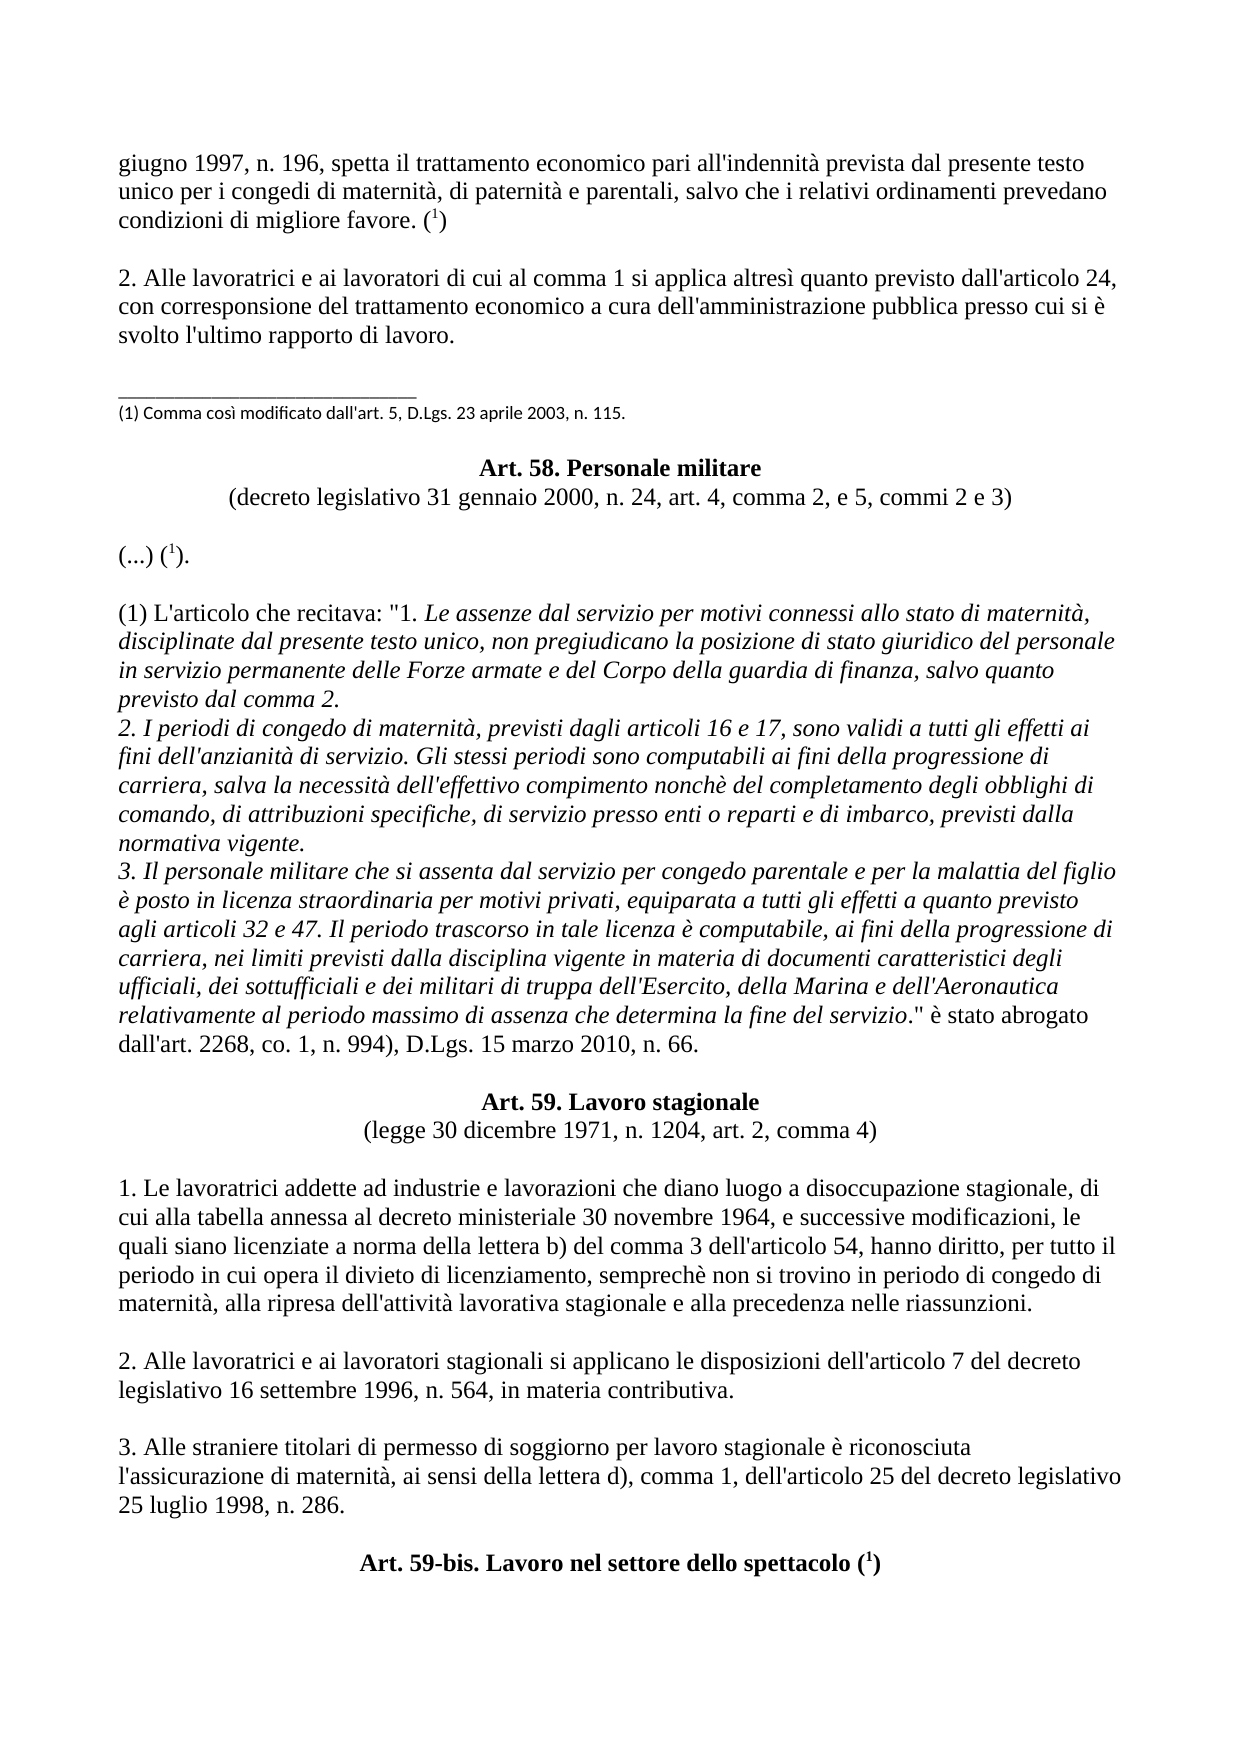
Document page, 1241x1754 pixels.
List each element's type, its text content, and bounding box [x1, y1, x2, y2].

text (...) (1). [118, 540, 1122, 568]
text (1) L'articolo che recitava: "1. Le assenze dal servizio per motivi connessi allo stato di maternità, disciplinate dal presente testo unico, non pregiudicano la posizione di stato giuridico del personale in servizio permanente delle Forze armate e del Corpo della guardia di finanza, salvo quanto previsto dal comma 2. 2. I periodi di congedo di maternità, previsti dagli articoli 16 e 17, sono validi a tutti gli effetti ai fini dell'anzianità di servizio. Gli stessi periodi sono computabili ai fini della progressione di carriera, salva la necessità dell'effettivo compimento nonchè del completamento degli obblighi di comando, di attribuzioni specifiche, di servizio presso enti o reparti e di imbarco, previsti dalla normativa vigente. 3. Il personale militare che si assenta dal servizio per congedo parentale e per la malattia del figlio è posto in licenza straordinaria per motivi privati, equiparata a tutti gli effetti a quanto previsto agli articoli 32 e 47. Il periodo trascorso in tale licenza è computabile, ai fini della progressione di carriera, nei limiti previsti dalla disciplina vigente in materia di documenti caratteristici degli ufficiali, dei sottufficiali e dei militari di truppa dell'Esercito, della Marina e dell'Aeronautica relativamente al periodo massimo di assenza che determina la fine del servizio." è stato abrogato dall'art. 2268, co. 1, n. 994), D.Lgs. 15 marzo 2010, n. 66. [118, 598, 1122, 1058]
text 1. Le lavoratrici addette ad industrie e lavorazioni che diano luogo a disoccupazione stagionale, di cui alla tabella annessa al decreto ministeriale 30 novembre 1964, e successive modificazioni, le quali siano licenziate a norma della lettera b) del comma 3 dell'articolo 54, hanno diritto, per tutto il periodo in cui opera il divieto di licenziamento, semprechè non si trovino in periodo di congedo di maternità, alla ripresa dell'attività lavorativa stagionale e alla precedenza nelle riassunzioni. 2. Alle lavoratrici e ai lavoratori stagionali si applicano le disposizioni dell'articolo 7 del decreto legislativo 16 settembre 1996, n. 564, in materia contributiva. 3. Alle straniere titolari di permesso di soggiorno per lavoro stagionale è riconosciuta l'assicurazione di maternità, ai sensi della lettera d), comma 1, dell'articolo 25 del decreto legislativo 25 luglio 1998, n. 286. [118, 1173, 1122, 1518]
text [118, 148, 1122, 349]
text ________________________________ [118, 378, 1122, 401]
text Art. 59. Lavoro stagionale (legge 30 dicembre 1971, n. 1204, art. 2, comma 4) [118, 1087, 1122, 1144]
text Art. 59-bis. Lavoro nel settore dello spettacolo (1) [118, 1548, 1122, 1576]
text (1) Comma così modificato dall'art. 5, D.Lgs. 23 aprile 2003, n. 115. [118, 401, 1122, 424]
text Art. 58. Personale militare (decreto legislativo 31 gennaio 2000, n. 24, art. 4, comma 2, e 5, commi 2 e 3) [118, 453, 1122, 511]
